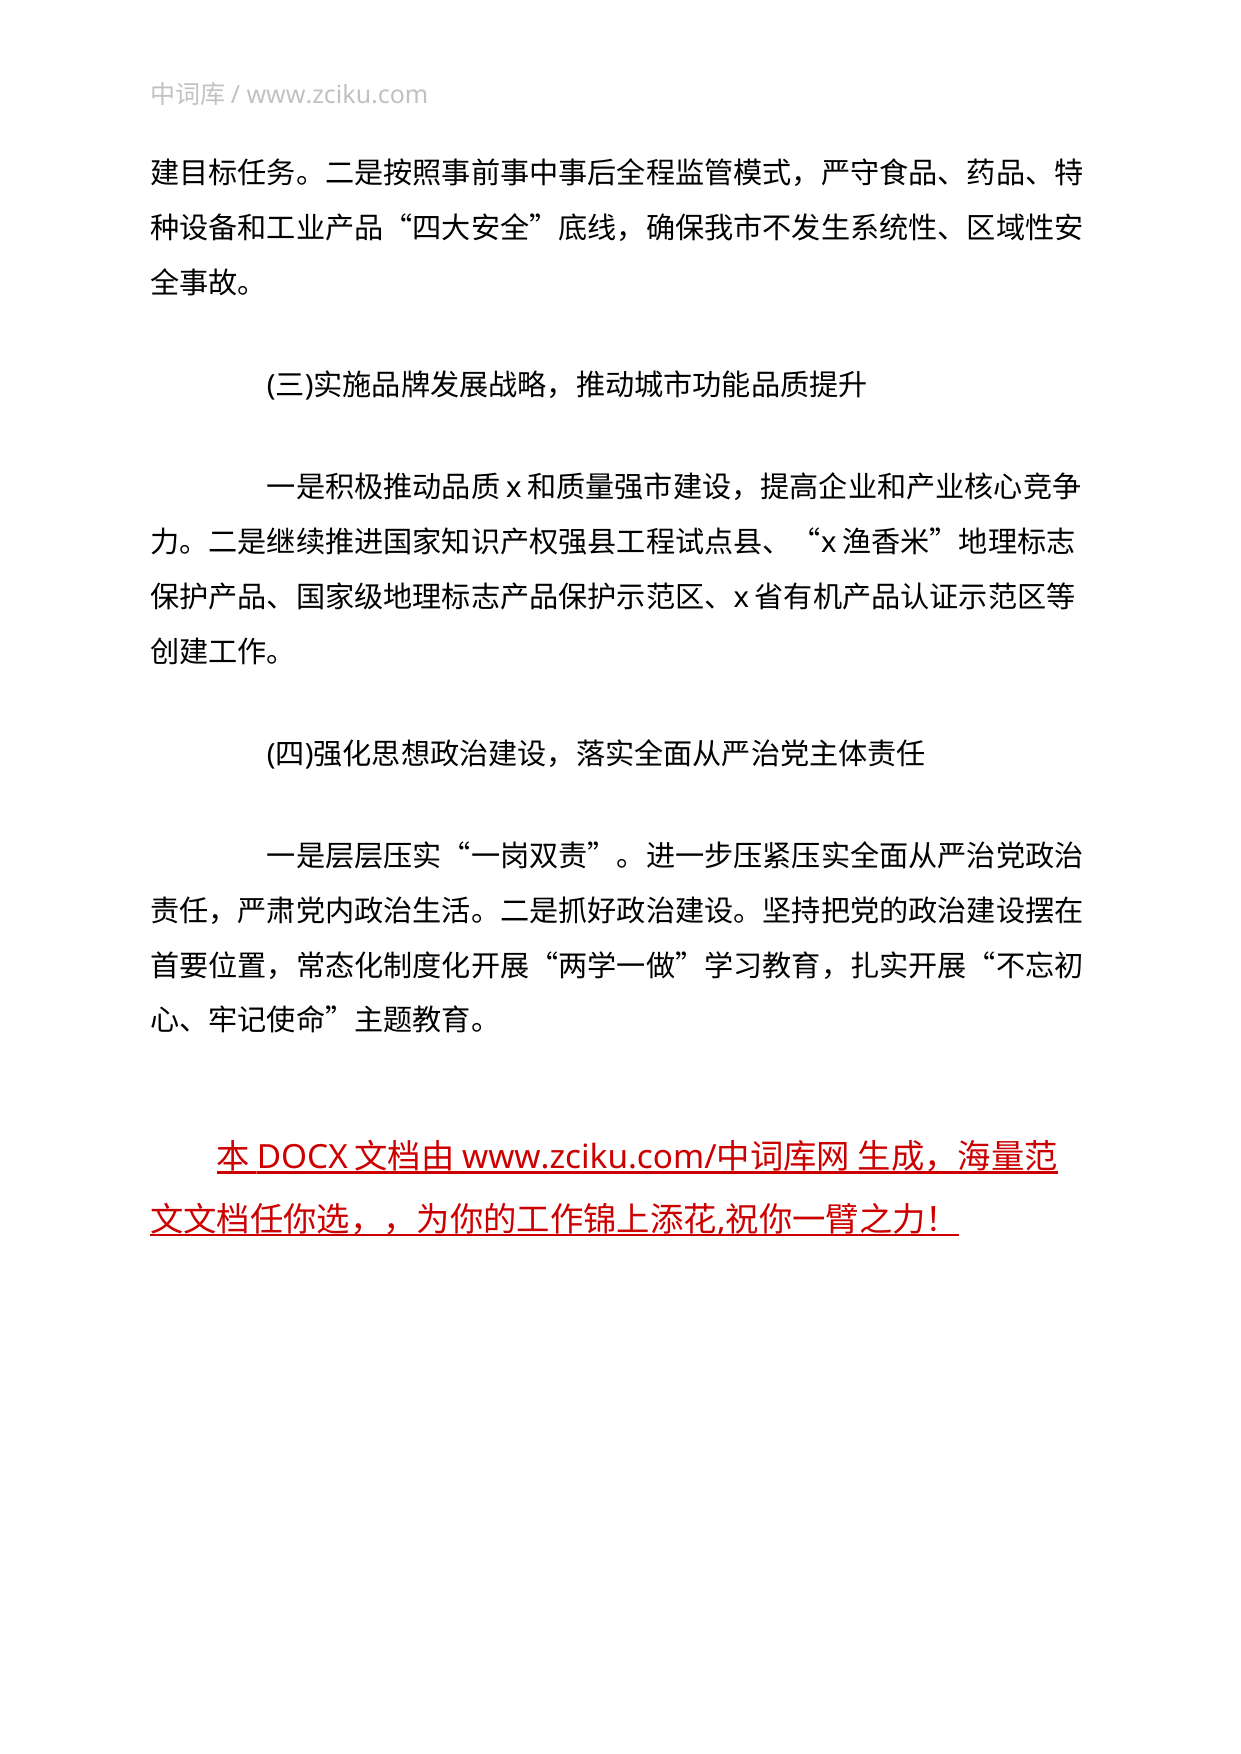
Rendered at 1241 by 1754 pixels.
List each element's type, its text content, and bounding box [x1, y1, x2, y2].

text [150, 150, 1090, 302]
text (四)强化思想政治建设，落实全面从严治党主体责任 [150, 730, 1090, 773]
text 一是层层压实“一岗双责”。进一步压紧压实全面从严治党政治责任，严肃党内政治生活。二是抓好政治建设。坚持把党的政治建设摆在首要位置，常态化制度化开展“两学一做”学习教育，扎实开展“不忘初心、牢记使命”主题教育。 [150, 832, 1090, 1039]
text (三)实施品牌发展战略，推动城市功能品质提升 [150, 362, 1090, 404]
text 本DOCX文档由 www.zciku.com/中词库网 生成，海量范文文档任你选，，为你的工作锦上添花,祝你一臂之力！ [150, 1130, 1090, 1241]
text 一是积极推动品质x和质量强市建设，提高企业和产业核心竞争力。二是继续推进国家知识产权强县工程试点县、“x渔香米”地理标志保护产品、国家级地理标志产品保护示范区、x省有机产品认证示范区等创建工作。 [150, 463, 1090, 671]
